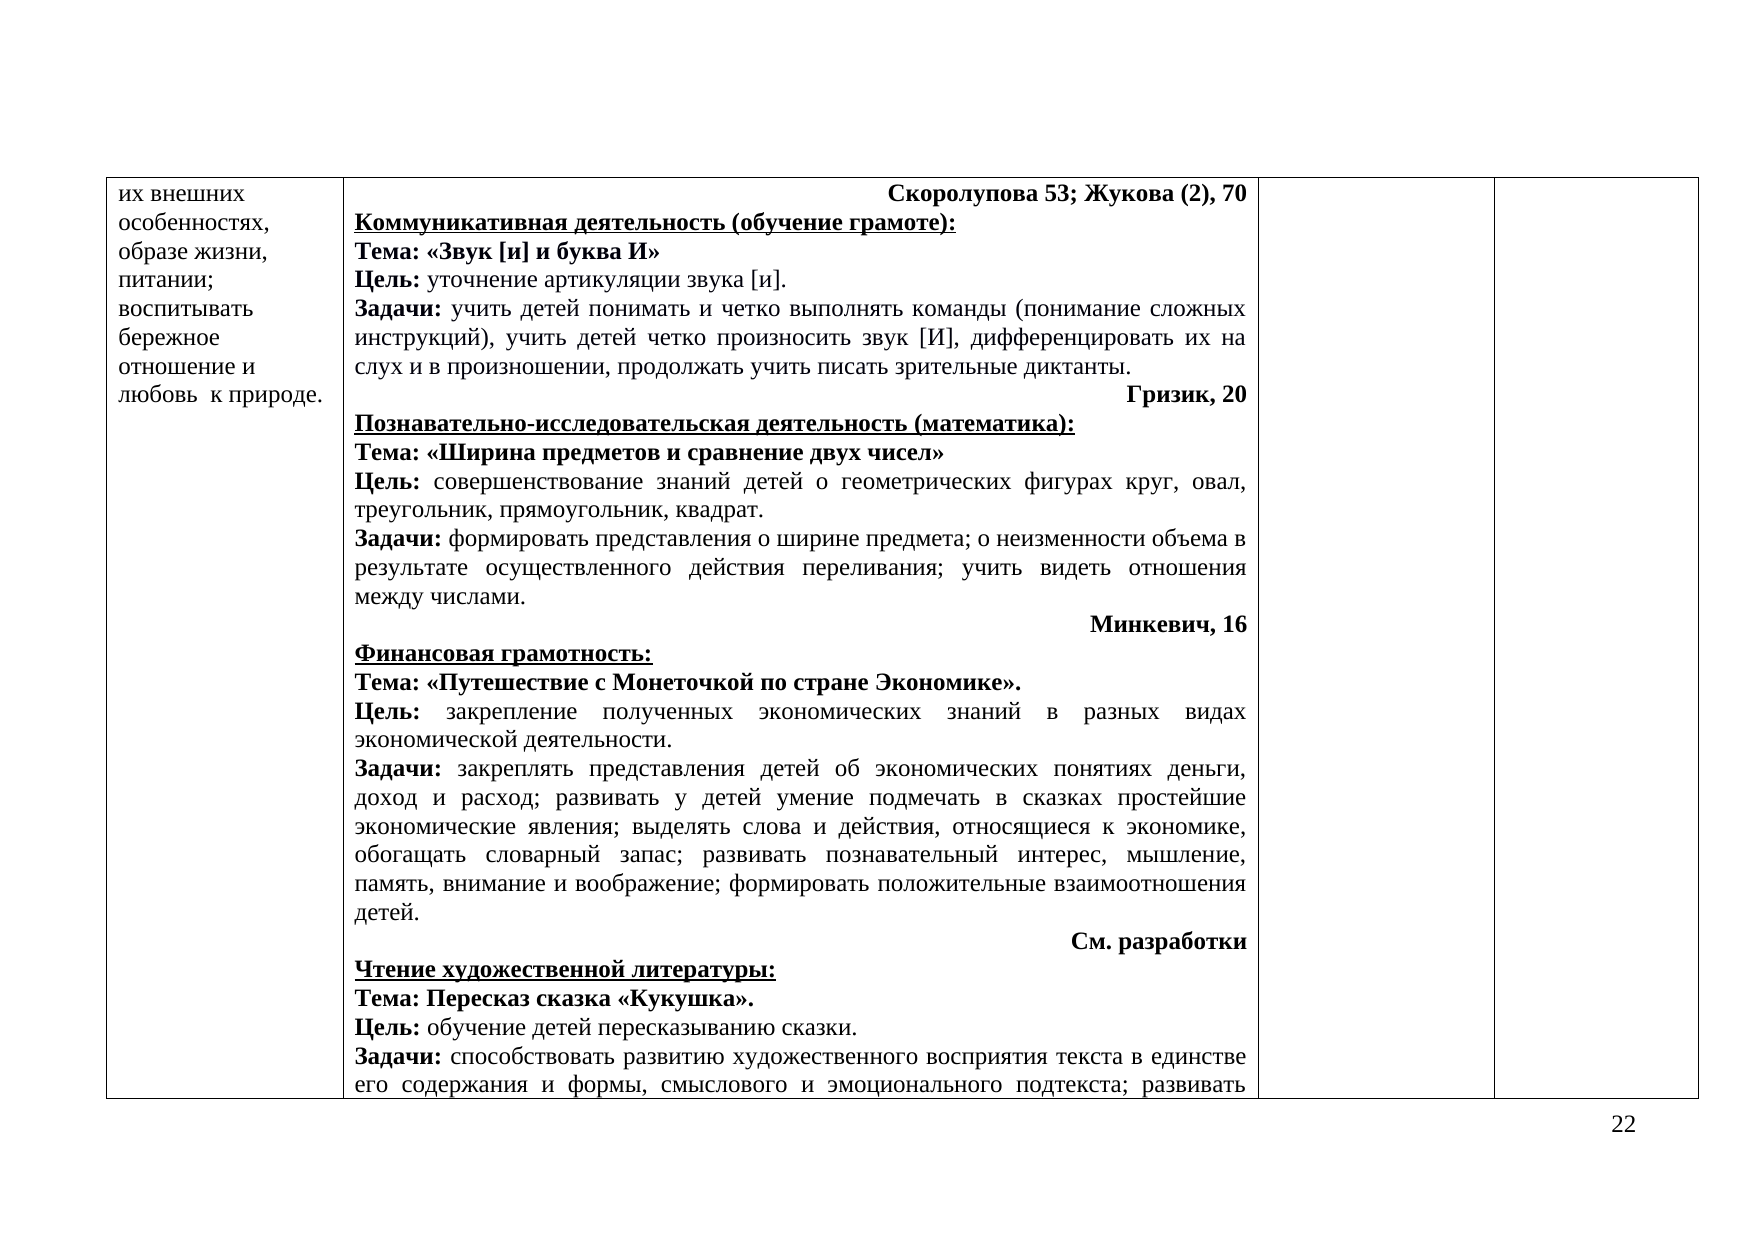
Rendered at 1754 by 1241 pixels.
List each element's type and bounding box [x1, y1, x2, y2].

table_cell [1495, 178, 1698, 1098]
table_cell [344, 178, 1258, 1098]
table_cell [1259, 178, 1494, 1098]
table_cell [107, 178, 343, 1098]
